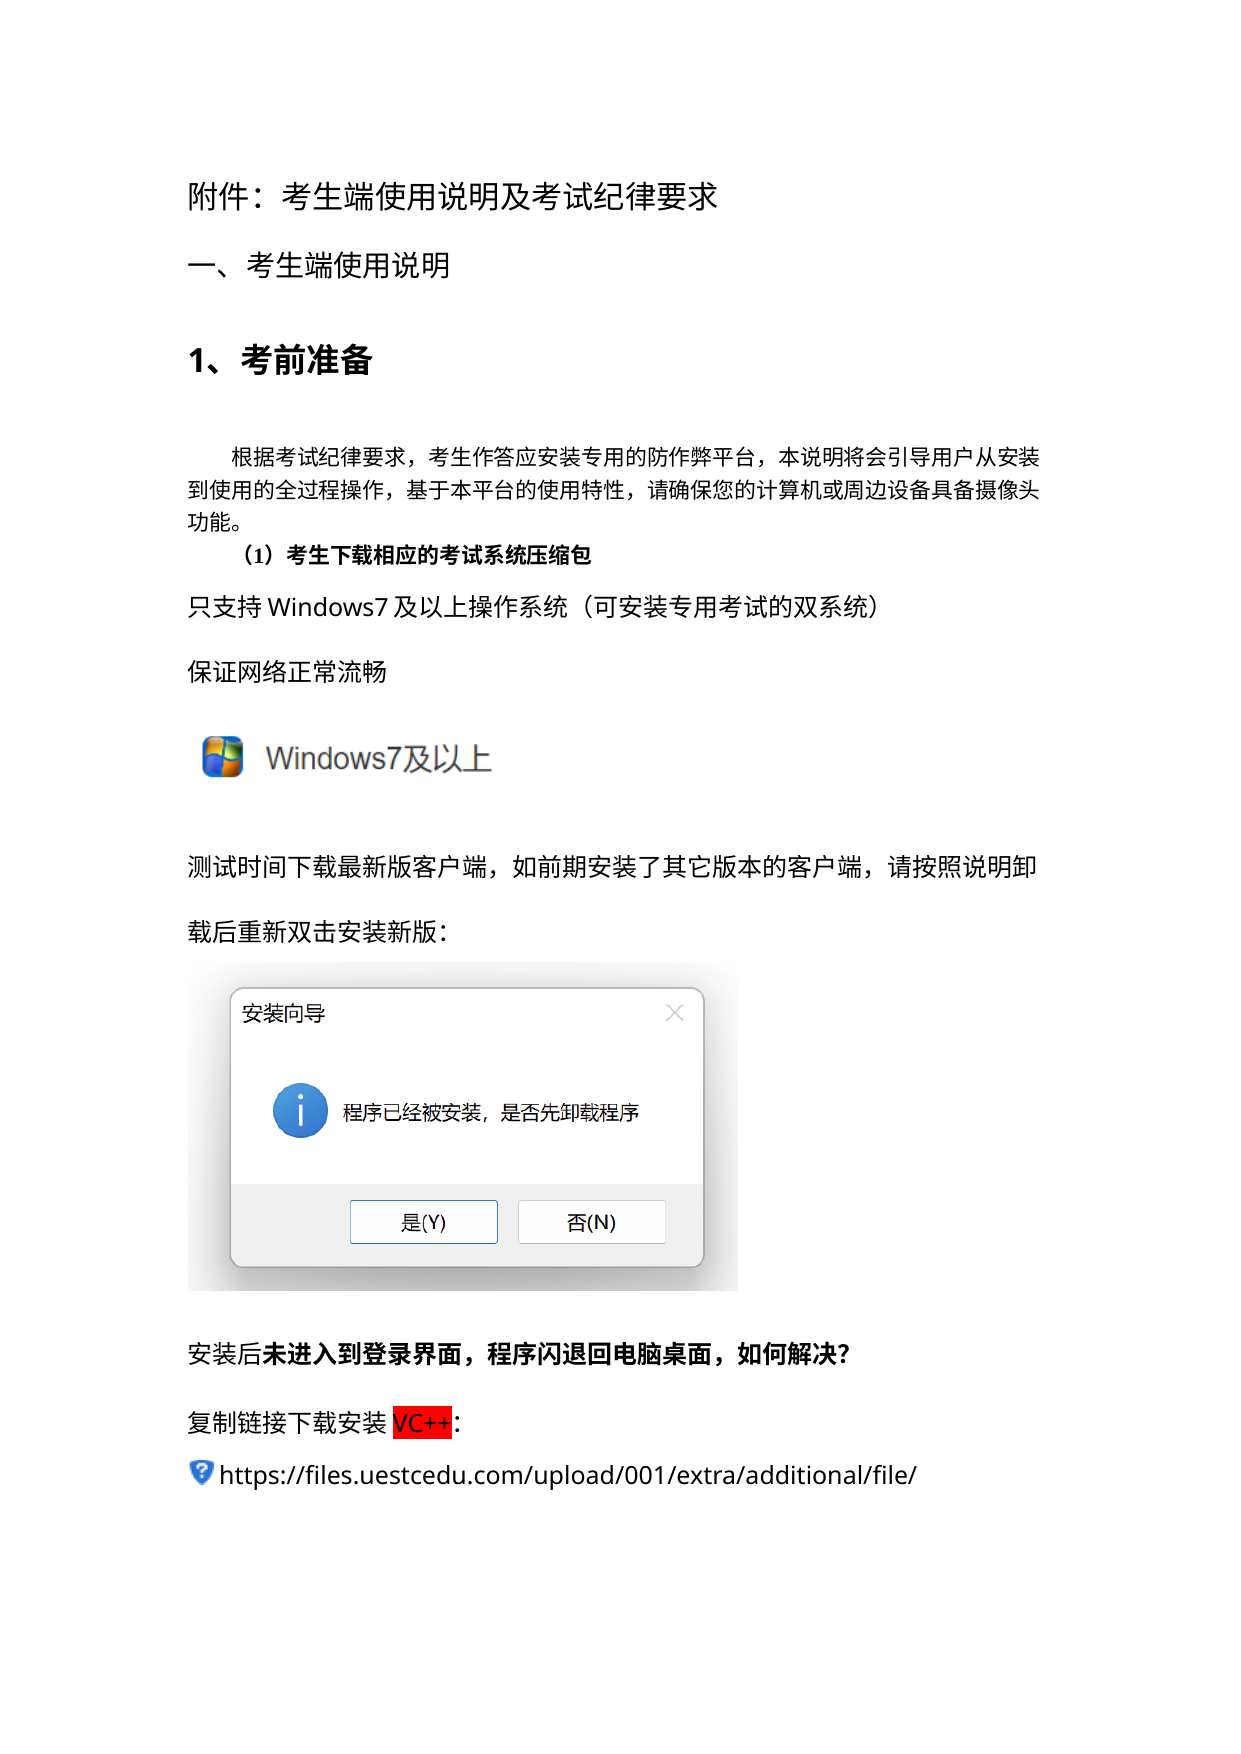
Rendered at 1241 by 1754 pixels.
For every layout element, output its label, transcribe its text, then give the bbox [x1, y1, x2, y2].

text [187, 1457, 1053, 1522]
text 复制链接下载安装VC++： [187, 1389, 1053, 1454]
text 保证网络正常流畅 [187, 638, 1053, 703]
picture [187, 962, 738, 1291]
text （1）考生下载相应的考试系统压缩包 [231, 537, 1053, 570]
text 根据考试纪律要求，考生作答应安装专用的防作弊平台，本说明将会引导用户从安装到使用的全过程操作，基于本平台的使用特性，请确保您的计算机或周边设备具备摄像头功能。 [187, 440, 1053, 537]
picture [187, 702, 503, 805]
text 安装后未进入到登录界面，程序闪退回电脑桌面，如何解决？ [187, 1320, 1053, 1385]
text 一、考生端使用说明 [187, 231, 1053, 296]
subtitle 1、考前准备 [187, 326, 1053, 391]
text 只支持Windows7及以上操作系统（可安装专用考试的双系统） [187, 573, 1053, 638]
text 测试时间下载最新版客户端，如前期安装了其它版本的客户端，请按照说明卸载后重新双击安装新版： [187, 833, 1053, 963]
text 附件：考生端使用说明及考试纪律要求 [187, 162, 1053, 227]
picture [187, 1460, 219, 1485]
